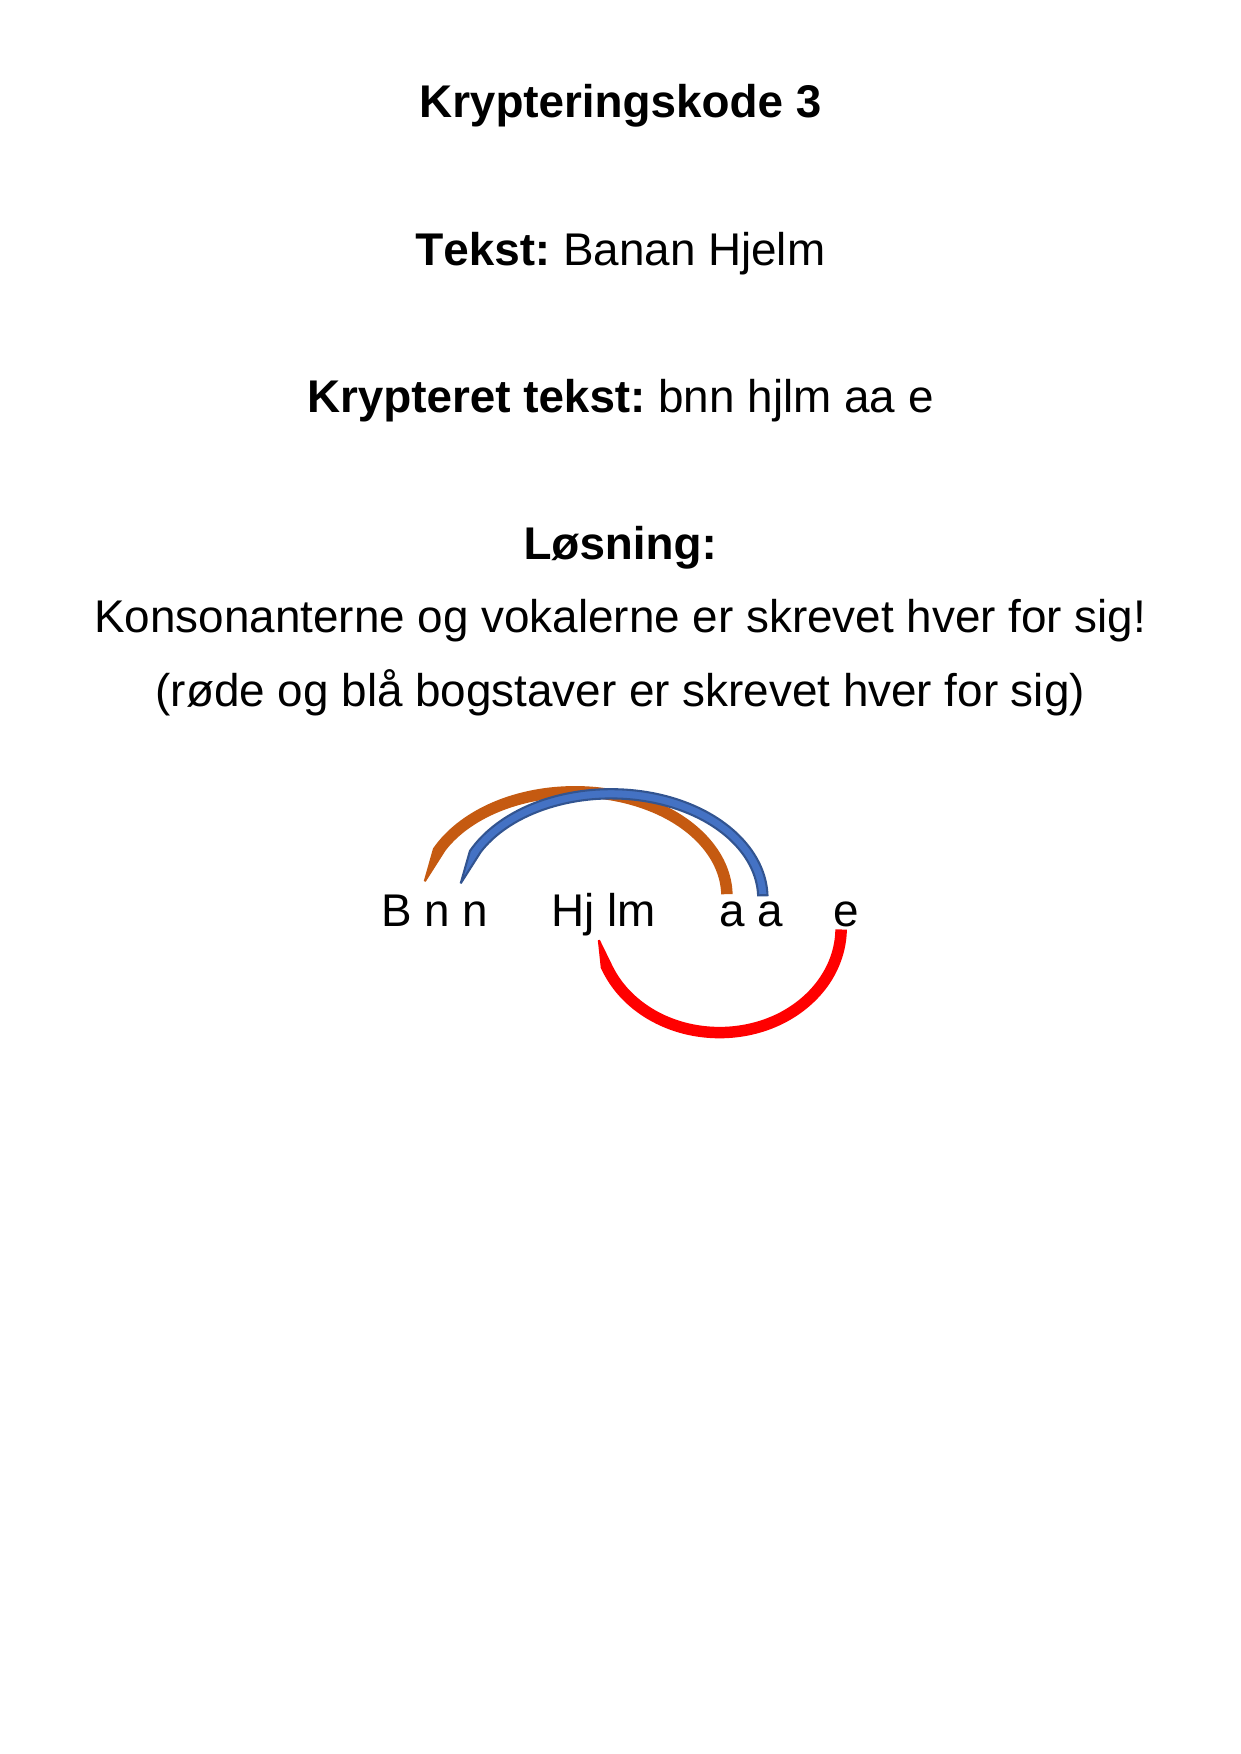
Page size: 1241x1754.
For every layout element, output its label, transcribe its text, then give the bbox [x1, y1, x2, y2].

text Krypteret tekst: bnn hjlm aa e [75, 369, 1165, 422]
text Tekst: Banan Hjelm [75, 222, 1165, 275]
text Konsonanterne og vokalerne er skrevet hver for sig! [75, 590, 1165, 642]
text Løsning: [75, 516, 1165, 569]
text Krypteringskode 3 [75, 75, 1165, 128]
text B n n Hj lm a a e [75, 884, 1165, 937]
text (røde og blå bogstaver er skrevet hver for sig) [75, 663, 1165, 716]
